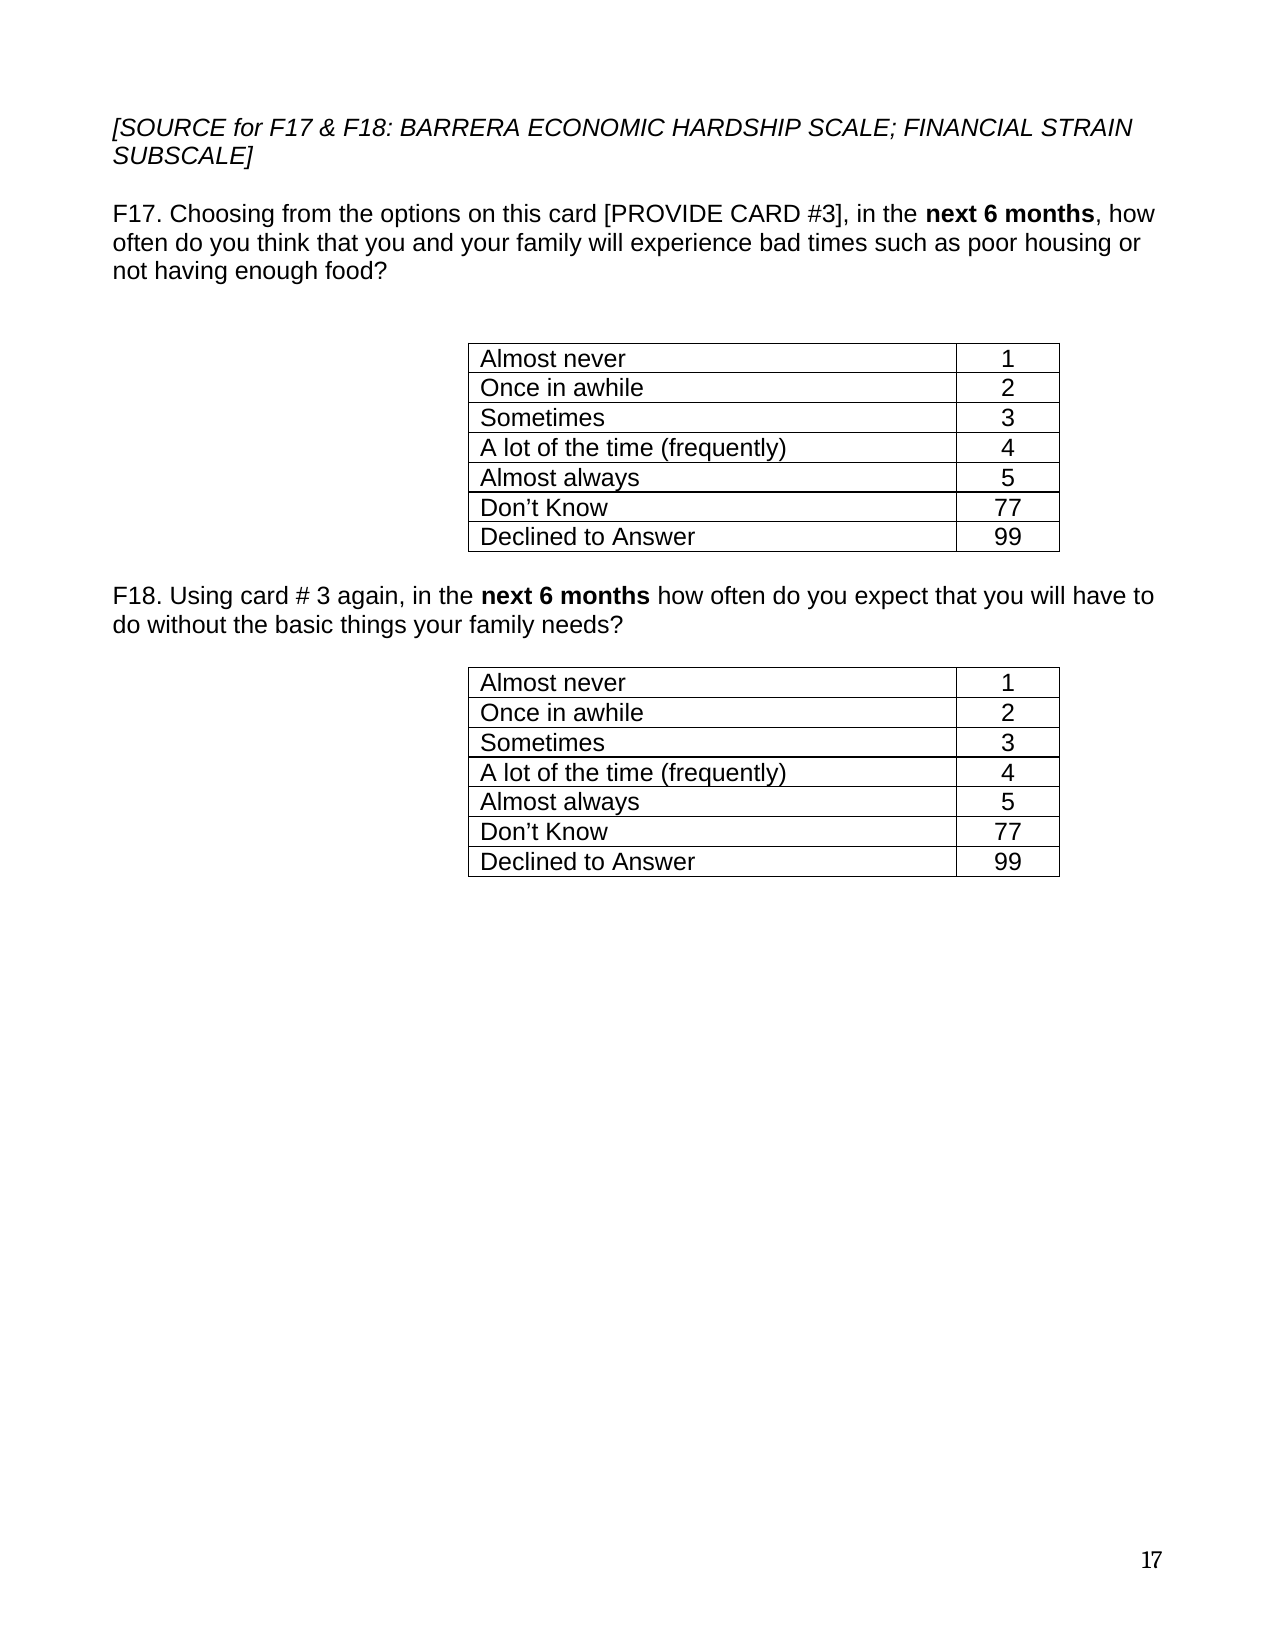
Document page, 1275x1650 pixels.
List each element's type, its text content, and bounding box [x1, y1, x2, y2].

table_cell 4 [957, 433, 1059, 462]
table_cell 5 [957, 463, 1059, 491]
table_cell Almost always [469, 463, 956, 491]
table_cell Sometimes [469, 728, 956, 756]
table_cell Don’t Know [469, 493, 956, 521]
table_cell 3 [957, 403, 1059, 432]
table_cell 77 [957, 493, 1059, 521]
table_cell Declined to Answer [469, 522, 956, 551]
text F17. Choosing from the options on this card [PROVIDE CARD #3], in the next 6 months, how often do you think that you and your family will experience bad times such as poor housing or not having enough food? [112, 199, 1162, 285]
table_cell 77 [957, 817, 1059, 846]
table_cell 5 [957, 787, 1059, 816]
table_cell Once in awhile [469, 698, 956, 727]
table_cell Don’t Know [469, 817, 956, 846]
table_cell 2 [957, 698, 1059, 727]
table_cell Sometimes [469, 403, 956, 432]
table_cell 2 [957, 373, 1059, 402]
text [SOURCE for F17 & F18: BARRERA ECONOMIC HARDSHIP SCALE; FINANCIAL STRAIN SUBSCALE] [112, 112, 1162, 170]
table_header Almost never [469, 344, 956, 372]
table_header 1 [957, 668, 1059, 697]
table_cell Once in awhile [469, 373, 956, 402]
table_cell A lot of the time (frequently) [469, 758, 956, 786]
table_cell 4 [957, 758, 1059, 786]
table_header 1 [957, 344, 1059, 372]
table_cell 99 [957, 522, 1059, 551]
text F18. Using card # 3 again, in the next 6 months how often do you expect that you will have to do without the basic things your family needs? [112, 581, 1162, 638]
table_cell Declined to Answer [469, 847, 956, 876]
table_cell Almost always [469, 787, 956, 816]
table_cell 99 [957, 847, 1059, 876]
table_cell A lot of the time (frequently) [469, 433, 956, 462]
table_cell 3 [957, 728, 1059, 756]
table_header Almost never [469, 668, 956, 697]
